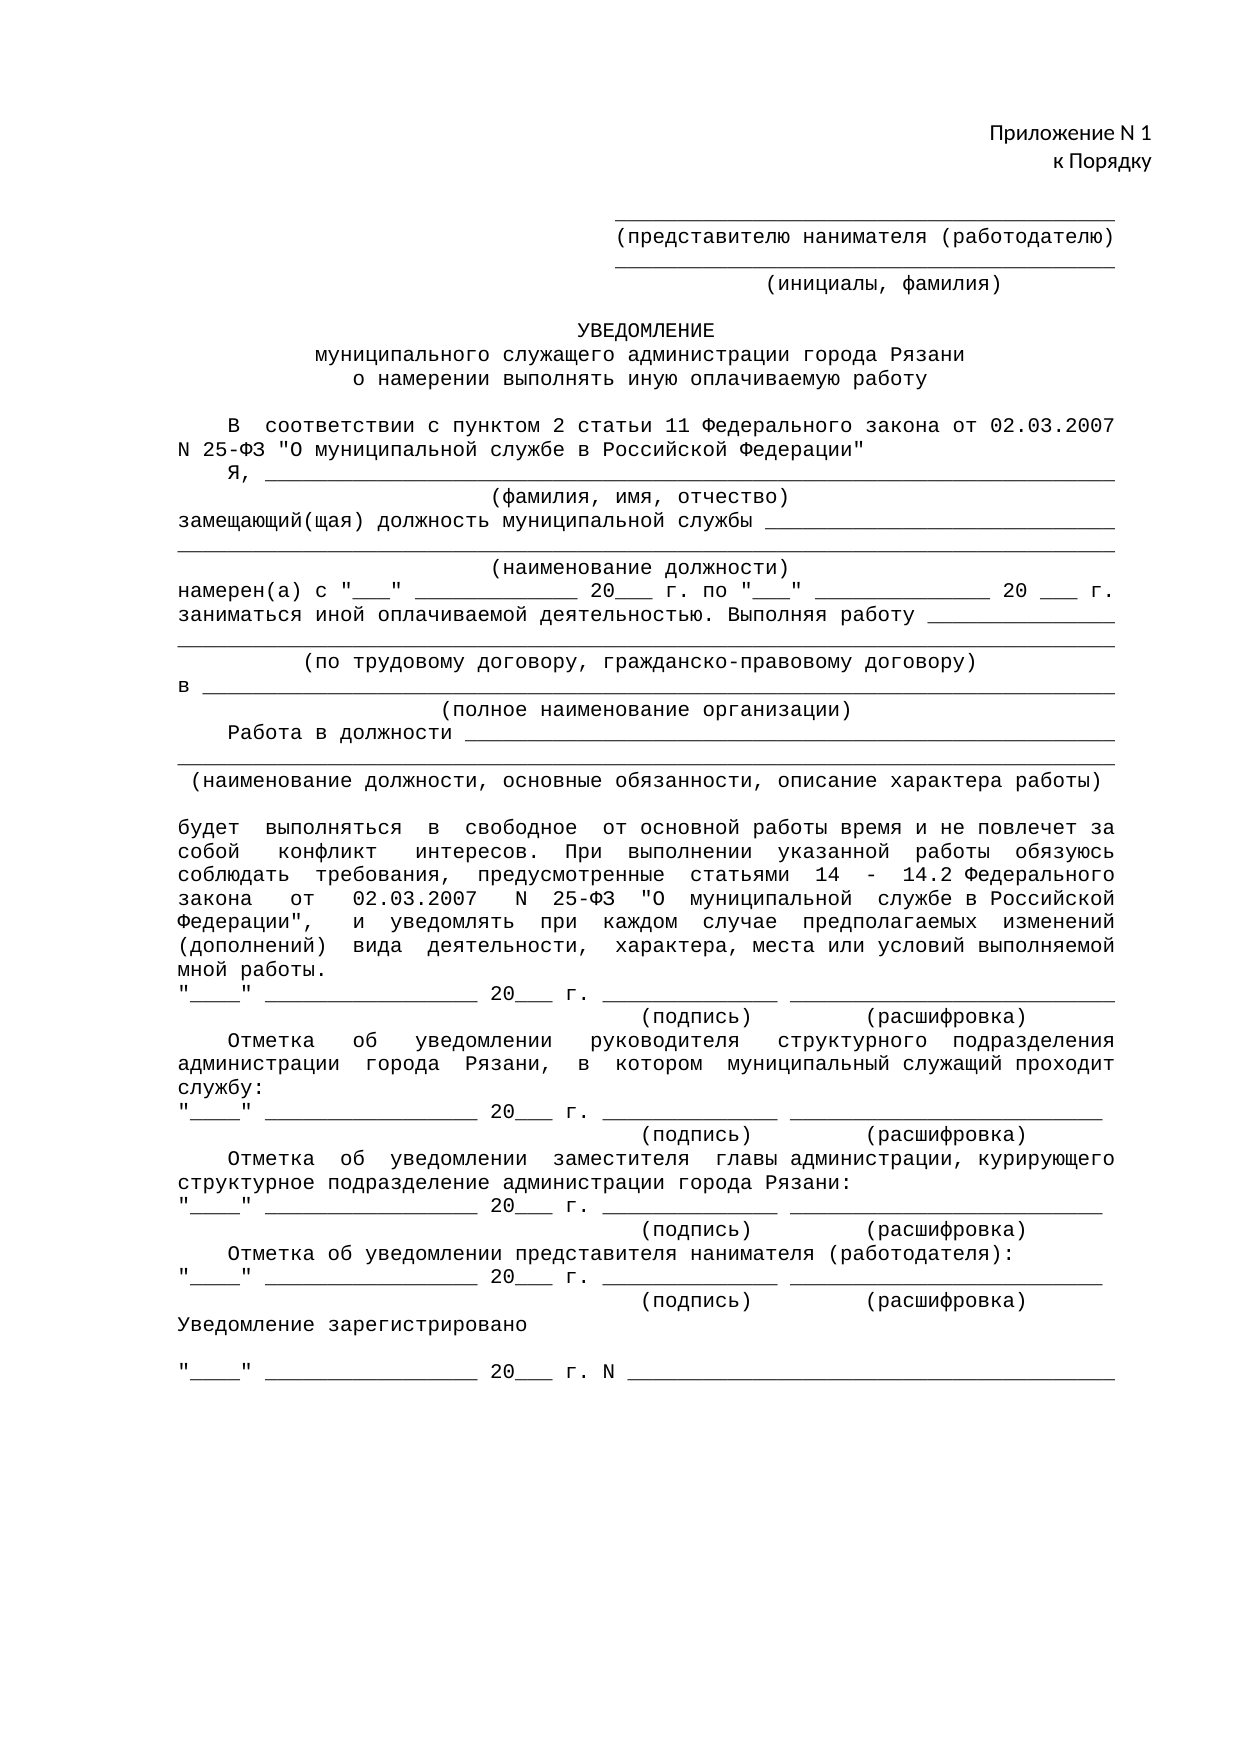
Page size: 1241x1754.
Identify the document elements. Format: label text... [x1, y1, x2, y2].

text (фамилия, имя, отчество) [177, 486, 1152, 509]
text Уведомление зарегистрировано [177, 1313, 1152, 1337]
text ________________________________________ [177, 249, 1152, 273]
text намерен(а) с "___" _____________ 20___ г. по "___" ______________ 20 ___ г. [177, 581, 1152, 604]
text (подпись) (расшифровка) [177, 1006, 1152, 1030]
text "____" _________________ 20___ г. ______________ _________________________ [177, 1101, 1152, 1124]
text (полное наименование организации) [177, 699, 1152, 722]
text Отметка об уведомлении представителя нанимателя (работодателя): [177, 1243, 1152, 1266]
text Отметка об уведомлении заместителя главы администрации, курирующего [177, 1148, 1152, 1172]
text (подпись) (расшифровка) [177, 1124, 1152, 1148]
text к Порядку [177, 146, 1152, 174]
text закона от 02.03.2007 N 25-ФЗ "О муниципальной службе в Российской [177, 888, 1152, 912]
text ___________________________________________________________________________ [177, 746, 1152, 770]
text (по трудовому договору, гражданско-правовому договору) [177, 651, 1152, 675]
text Отметка об уведомлении руководителя структурного подразделения [177, 1030, 1152, 1053]
text ___________________________________________________________________________ [177, 628, 1152, 651]
text В соответствии с пунктом 2 статьи 11 Федерального закона от 02.03.2007 [177, 415, 1152, 439]
text N 25-ФЗ "О муниципальной службе в Российской Федерации" [177, 439, 1152, 462]
text собой конфликт интересов. При выполнении указанной работы обязуюсь [177, 841, 1152, 864]
text ________________________________________ [177, 202, 1152, 226]
text о намерении выполнять иную оплачиваемую работу [177, 368, 1152, 391]
text соблюдать требования, предусмотренные статьями 14 - 14.2 Федерального [177, 864, 1152, 888]
text в _________________________________________________________________________ [177, 675, 1152, 699]
text (дополнений) вида деятельности, характера, места или условий выполняемой [177, 935, 1152, 959]
text УВЕДОМЛЕНИЕ [177, 320, 1152, 344]
text (наименование должности, основные обязанности, описание характера работы) [177, 770, 1152, 793]
text "____" _________________ 20___ г. ______________ _________________________ [177, 1195, 1152, 1219]
text Я, ____________________________________________________________________ [177, 462, 1152, 486]
text муниципального служащего администрации города Рязани [177, 344, 1152, 368]
text будет выполняться в свободное от основной работы время и не повлечет за [177, 817, 1152, 841]
text (подпись) (расшифровка) [177, 1290, 1152, 1313]
text службу: [177, 1077, 1152, 1101]
text (наименование должности) [177, 557, 1152, 581]
text структурное подразделение администрации города Рязани: [177, 1172, 1152, 1195]
text Работа в должности ____________________________________________________ [177, 722, 1152, 746]
text (подпись) (расшифровка) [177, 1219, 1152, 1243]
text ___________________________________________________________________________ [177, 533, 1152, 557]
text заниматься иной оплачиваемой деятельностью. Выполняя работу _______________ [177, 604, 1152, 628]
text "____" _________________ 20___ г. ______________ __________________________ [177, 982, 1152, 1006]
text Приложение N 1 [177, 118, 1152, 146]
text замещающий(щая) должность муниципальной службы ____________________________ [177, 509, 1152, 533]
text (инициалы, фамилия) [177, 273, 1152, 297]
text (представителю нанимателя (работодателю) [177, 226, 1152, 249]
text "____" _________________ 20___ г. N _______________________________________ [177, 1361, 1152, 1384]
text "____" _________________ 20___ г. ______________ _________________________ [177, 1266, 1152, 1290]
text Федерации", и уведомлять при каждом случае предполагаемых изменений [177, 912, 1152, 935]
text администрации города Рязани, в котором муниципальный служащий проходит [177, 1053, 1152, 1077]
text мной работы. [177, 959, 1152, 982]
